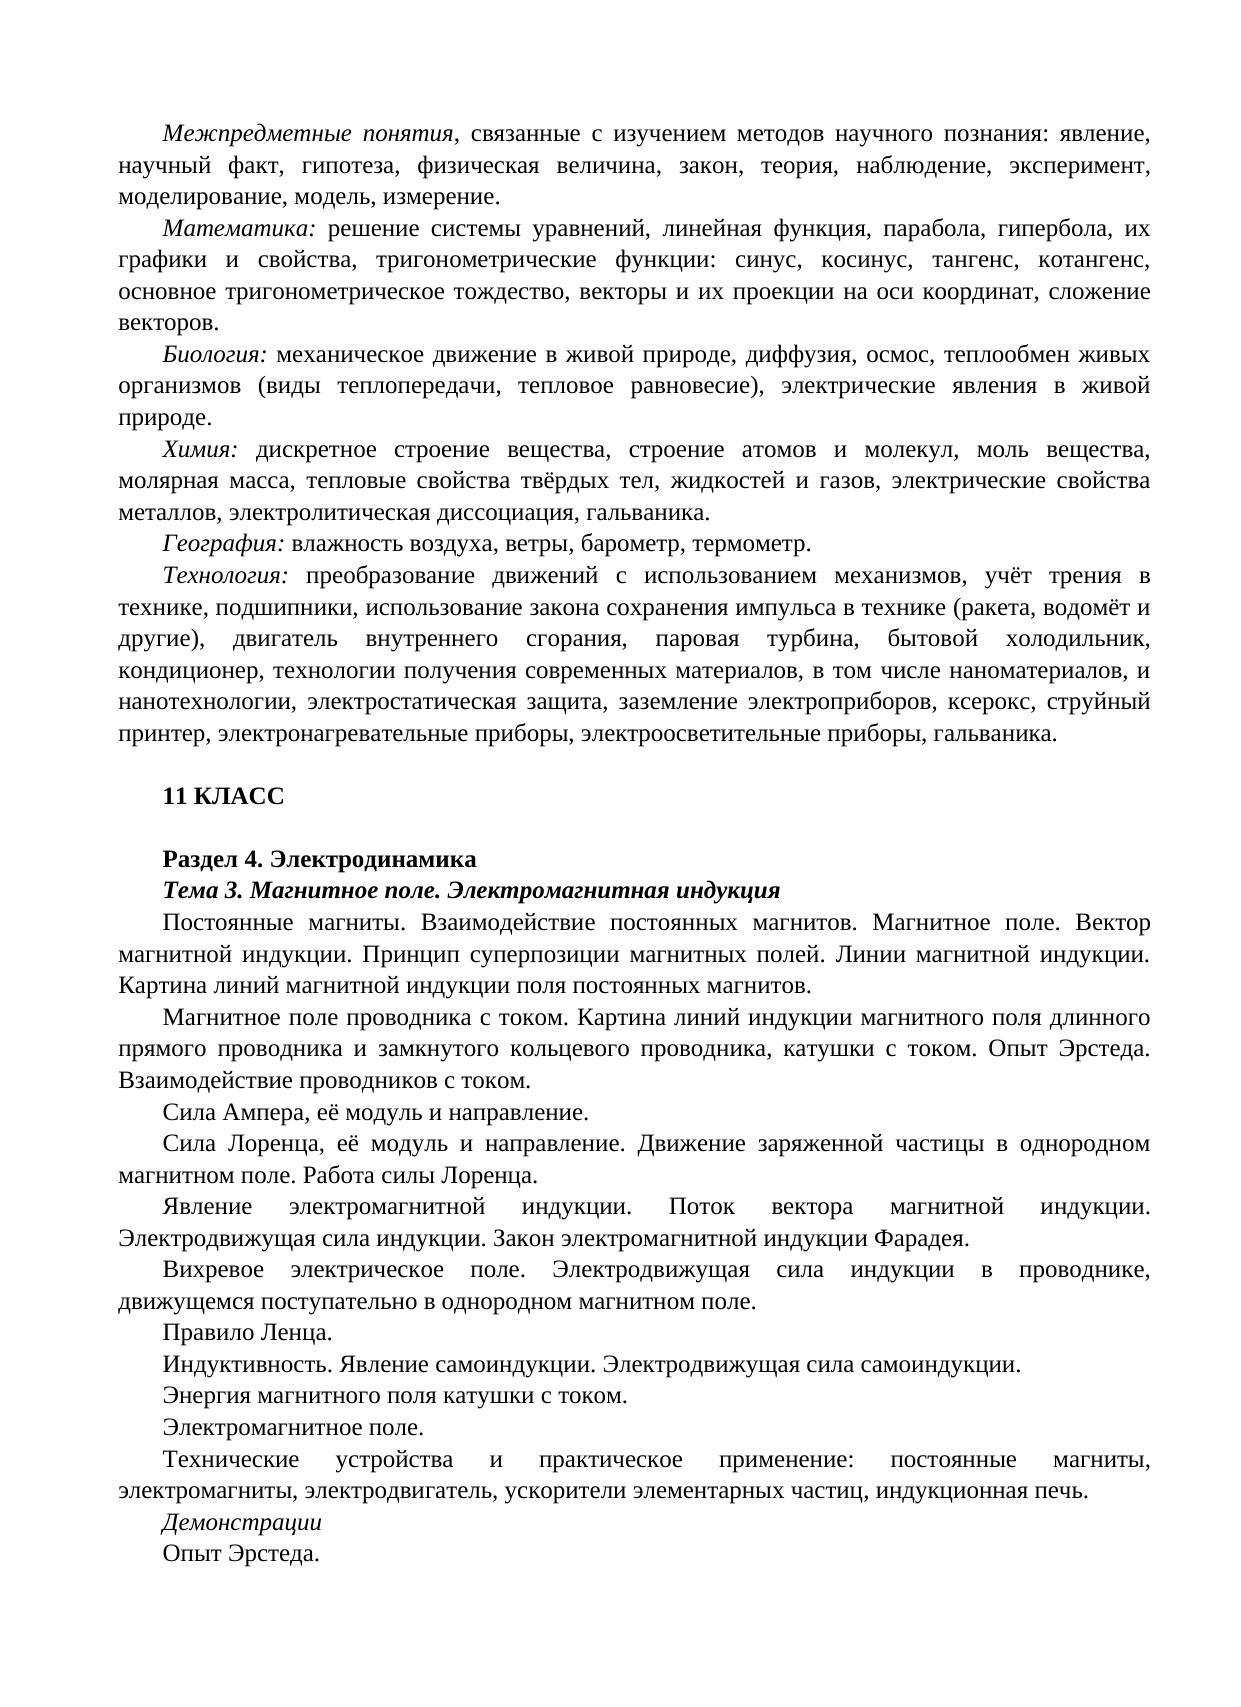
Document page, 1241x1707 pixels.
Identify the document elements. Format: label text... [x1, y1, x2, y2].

text Биология: механическое движение в живой природе, диффузия, осмос, теплообмен живых организмов (виды теплопередачи, тепловое равновесие), электрические явления в живой природе. [118, 339, 1152, 431]
text Математика: решение системы уравнений, линейная функция, парабола, гипербола, их графики и свойства, тригонометрические функции: синус, косинус, тангенс, котангенс, основное тригонометрическое тождество, векторы и их проекции на оси координат, сложение векторов. [118, 213, 1152, 336]
text Вихревое электрическое поле. Электродвижущая сила индукции в проводнике, движущемся поступательно в однородном магнитном поле. [118, 1254, 1152, 1315]
text 11 КЛАСС [118, 781, 1152, 810]
text Технические устройства и практическое применение: постоянные магниты, электромагниты, электродвигатель, ускорители элементарных частиц, индукционная печь. [118, 1444, 1152, 1504]
text Индуктивность. Явление самоиндукции. Электродвижущая сила самоиндукции. [118, 1349, 1152, 1378]
text Явление электромагнитной индукции. Поток вектора магнитной индукции. Электродвижущая сила индукции. Закон электромагнитной индукции Фарадея. [118, 1191, 1152, 1252]
text Магнитное поле проводника с током. Картина линий индукции магнитного поля длинного прямого проводника и замкнутого кольцевого проводника, катушки с током. Опыт Эрстеда. Взаимодействие проводников с током. [118, 1002, 1152, 1094]
text Постоянные магниты. Взаимодействие постоянных магнитов. Магнитное поле. Вектор магнитной индукции. Принцип суперпозиции магнитных полей. Линии магнитной индукции. Картина линий магнитной индукции поля постоянных магнитов. [118, 907, 1152, 999]
text Химия: дискретное строение вещества, строение атомов и молекул, моль вещества, молярная масса, тепловые свойства твёрдых тел, жидкостей и газов, электрические свойства металлов, электролитическая диссоциация, гальваника. [118, 434, 1152, 526]
text Межпредметные понятия, связанные с изучением методов научного познания: явление, научный факт, гипотеза, физическая величина, закон, теория, наблюдение, эксперимент, моделирование, модель, измерение. [118, 118, 1152, 210]
text Энергия магнитного поля катушки с током. [118, 1381, 1152, 1409]
text Тема 3. Магнитное поле. Электромагнитная индукция [118, 876, 1152, 904]
text Электромагнитное поле. [118, 1412, 1152, 1441]
text Опыт Эрстеда. [118, 1538, 1152, 1567]
text Сила Ампера, её модуль и направление. [118, 1097, 1152, 1125]
text Правило Ленца. [118, 1317, 1152, 1346]
text Сила Лоренца, её модуль и направление. Движение заряженной частицы в однородном магнитном поле. Работа силы Лоренца. [118, 1128, 1152, 1188]
text География: влажность воздуха, ветры, барометр, термометр. [118, 528, 1152, 557]
text Технология: преобразование движений с использованием механизмов, учёт трения в технике, подшипники, использование закона сохранения импульса в технике (ракета, водомёт и другие), двигатель внутреннего сгорания, паровая турбина, бытовой холодильник, кондиционер, технологии получения современных материалов, в том числе наноматериалов, и нанотехнологии, электростатическая защита, заземление электроприборов, ксерокс, струйный принтер, электронагревательные приборы, электроосветительные приборы, гальваника. [118, 560, 1152, 747]
text Раздел 4. Электродинамика [118, 844, 1152, 873]
text Демонстрации [118, 1507, 1152, 1536]
